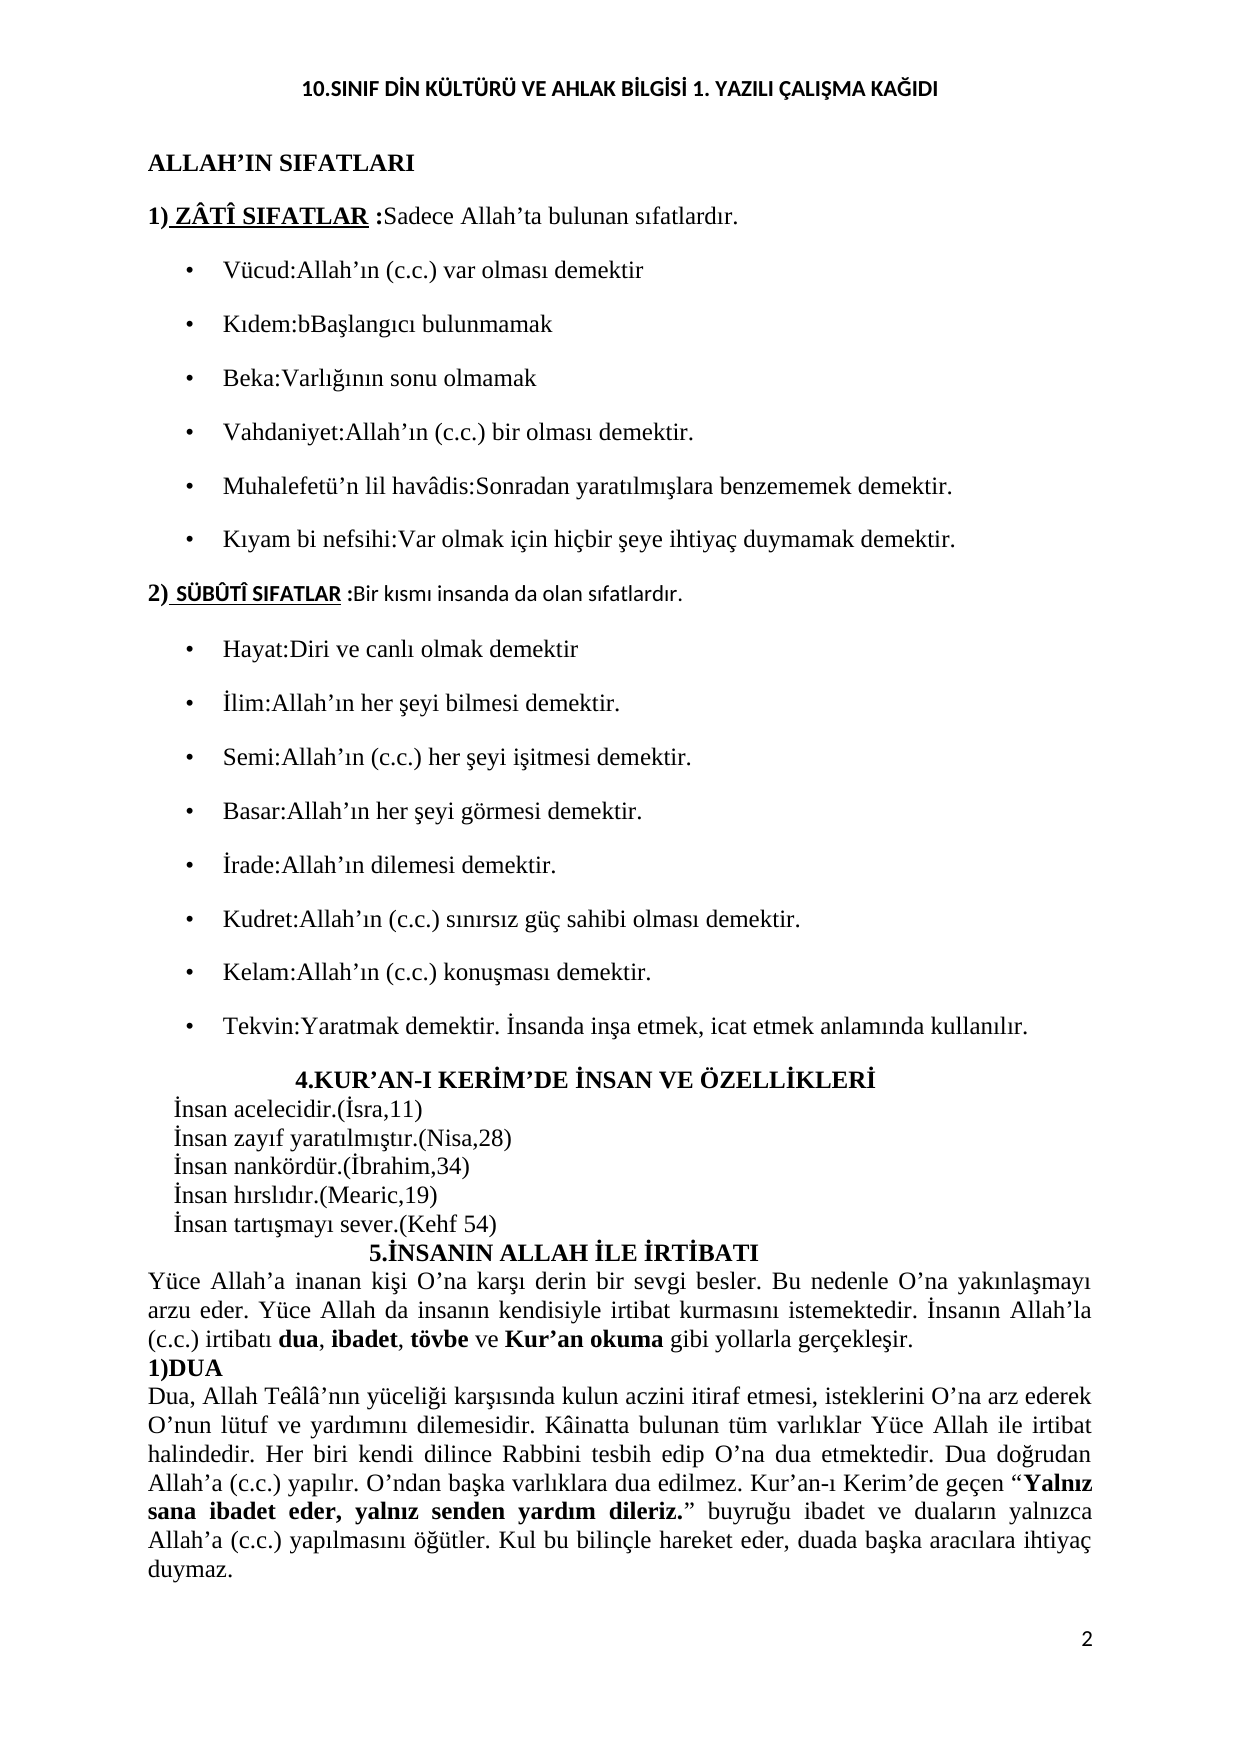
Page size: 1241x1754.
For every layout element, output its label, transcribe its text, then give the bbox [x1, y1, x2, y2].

list Hayat:Diri ve canlı olmak demektir [185, 634, 1093, 663]
text 1)DUA [148, 1353, 1093, 1381]
text  İnsan acelecidir.(İsra,11) [148, 1094, 1093, 1123]
list Kıyam bi nefsihi:Var olmak için hiçbir şeye ihtiyaç duymamak demektir. [185, 524, 1093, 553]
list Semi:Allah’ın (c.c.) her şeyi işitmesi demektir. [185, 742, 1093, 771]
text  İnsan nankördür.(İbrahim,34) [148, 1151, 1093, 1180]
list Vücud:Allah’ın (c.c.) var olması demektir [185, 255, 1093, 284]
text 2) SÜBÛTÎ SIFATLAR :Bir kısmı insanda da olan sıfatlardır. [148, 578, 1093, 607]
text 4.KUR’AN-I KERİM’DE İNSAN VE ÖZELLİKLERİ [221, 1065, 1093, 1094]
list Muhalefetü’n lil havâdis:Sonradan yaratılmışlara benzememek demektir. [185, 471, 1093, 499]
text  İnsan hırslıdır.(Mearic,19) [148, 1180, 1093, 1209]
list İrade:Allah’ın dilemesi demektir. [185, 850, 1093, 878]
text 1) ZÂTÎ SIFATLAR :Sadece Allah’ta bulunan sıfatlardır. [148, 201, 1093, 230]
list Tekvin:Yaratmak demektir. İnsanda inşa etmek, icat etmek anlamında kullanılır. [185, 1011, 1093, 1040]
list Kıdem:bBaşlangıcı bulunmamak [185, 309, 1093, 338]
text 5.İNSANIN ALLAH İLE İRTİBATI [295, 1238, 1093, 1266]
text  İnsan tartışmayı sever.(Kehf 54) [148, 1209, 1093, 1238]
text Yüce Allah’a inanan kişi O’na karşı derin bir sevgi besler. Bu nedenle O’na yakınlaşmayı arzu eder. Yüce Allah da insanın kendisiyle irtibat kurmasını istemektedir. İnsanın Allah’la (c.c.) irtibatı dua, ibadet, tövbe ve Kur’an okuma gibi yollarla gerçekleşir. [148, 1266, 1093, 1353]
list Kudret:Allah’ın (c.c.) sınırsız güç sahibi olması demektir. [185, 904, 1093, 932]
text ALLAH’IN SIFATLARI [148, 148, 1093, 176]
text  İnsan zayıf yaratılmıştır.(Nisa,28) [148, 1123, 1093, 1151]
text Dua, Allah Teâlâ’nın yüceliği karşısında kulun aczini itiraf etmesi, isteklerini O’na arz ederek O’nun lütuf ve yardımını dilemesidir. Kâinatta bulunan tüm varlıklar Yüce Allah ile irtibat halindedir. Her biri kendi dilince Rabbini tesbih edip O’na dua etmektedir. Dua doğrudan Allah’a (c.c.) yapılır. O’ndan başka varlıklara dua edilmez. Kur’an-ı Kerim’de geçen “Yalnız sana ibadet eder, yalnız senden yardım dileriz.” buyruğu ibadet ve duaların yalnızca Allah’a (c.c.) yapılmasını öğütler. Kul bu bilinçle hareket eder, duada başka aracılara ihtiyaç duymaz. [148, 1381, 1093, 1583]
list Kelam:Allah’ın (c.c.) konuşması demektir. [185, 957, 1093, 986]
list Vahdaniyet:Allah’ın (c.c.) bir olması demektir. [185, 417, 1093, 446]
list Basar:Allah’ın her şeyi görmesi demektir. [185, 796, 1093, 825]
list Beka:Varlığının sonu olmamak [185, 363, 1093, 392]
list İlim:Allah’ın her şeyi bilmesi demektir. [185, 688, 1093, 717]
